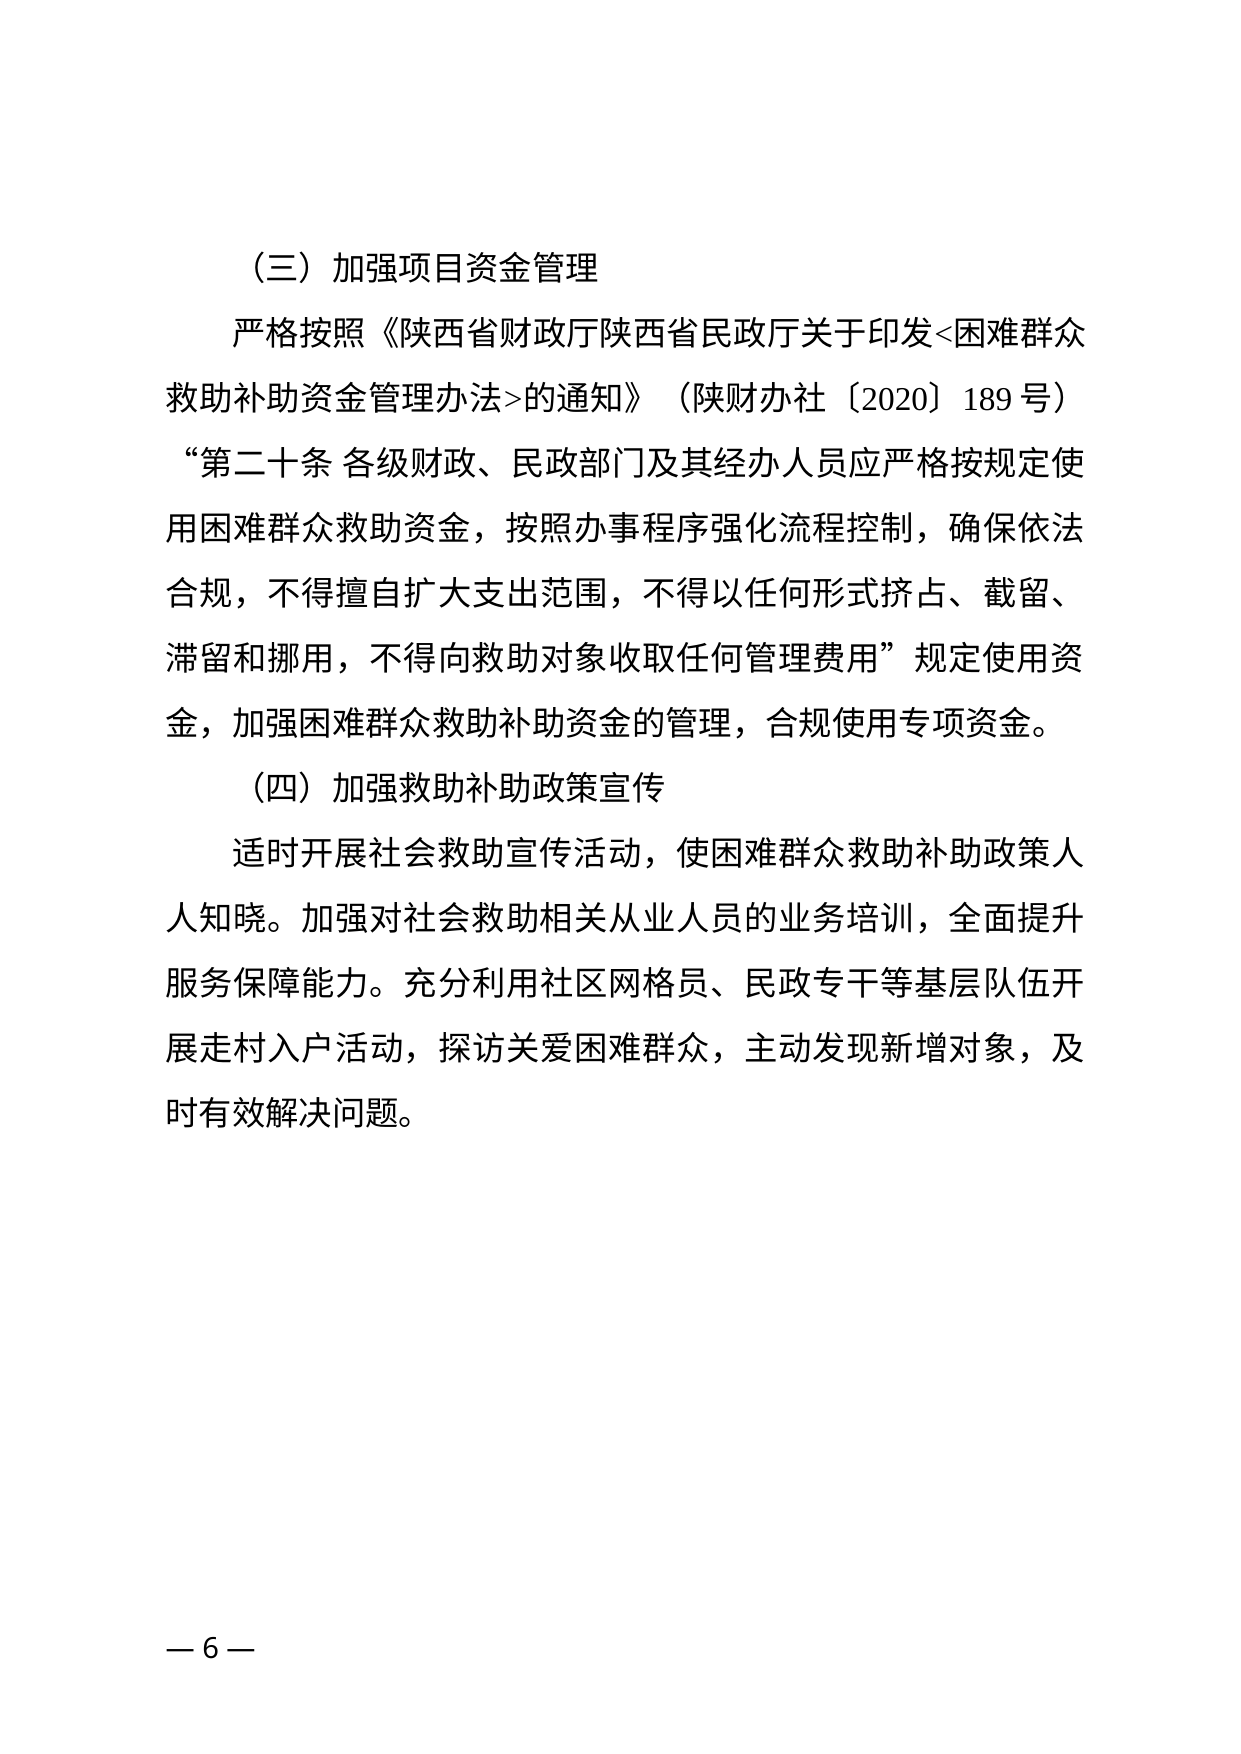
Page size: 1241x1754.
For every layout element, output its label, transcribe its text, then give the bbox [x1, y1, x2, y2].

text 适时开展社会救助宣传活动，使困难群众救助补助政策人人知晓。加强对社会救助相关从业人员的业务培训，全面提升服务保障能力。充分利用社区网格员、民政专干等基层队伍开展走村入户活动，探访关爱困难群众，主动发现新增对象，及时有效解决问题。 [165, 818, 1087, 1143]
text （三）加强项目资金管理 [165, 233, 1087, 298]
text 严格按照《陕西省财政厅陕西省民政厅关于印发<困难群众救助补助资金管理办法>的通知》（陕财办社〔2020〕189号）“第二十条 各级财政、民政部门及其经办人员应严格按规定使用困难群众救助资金，按照办事程序强化流程控制，确保依法合规，不得擅自扩大支出范围，不得以任何形式挤占、截留、滞留和挪用，不得向救助对象收取任何管理费用”规定使用资金，加强困难群众救助补助资金的管理，合规使用专项资金。 [165, 298, 1087, 753]
text （四）加强救助补助政策宣传 [165, 753, 1087, 818]
